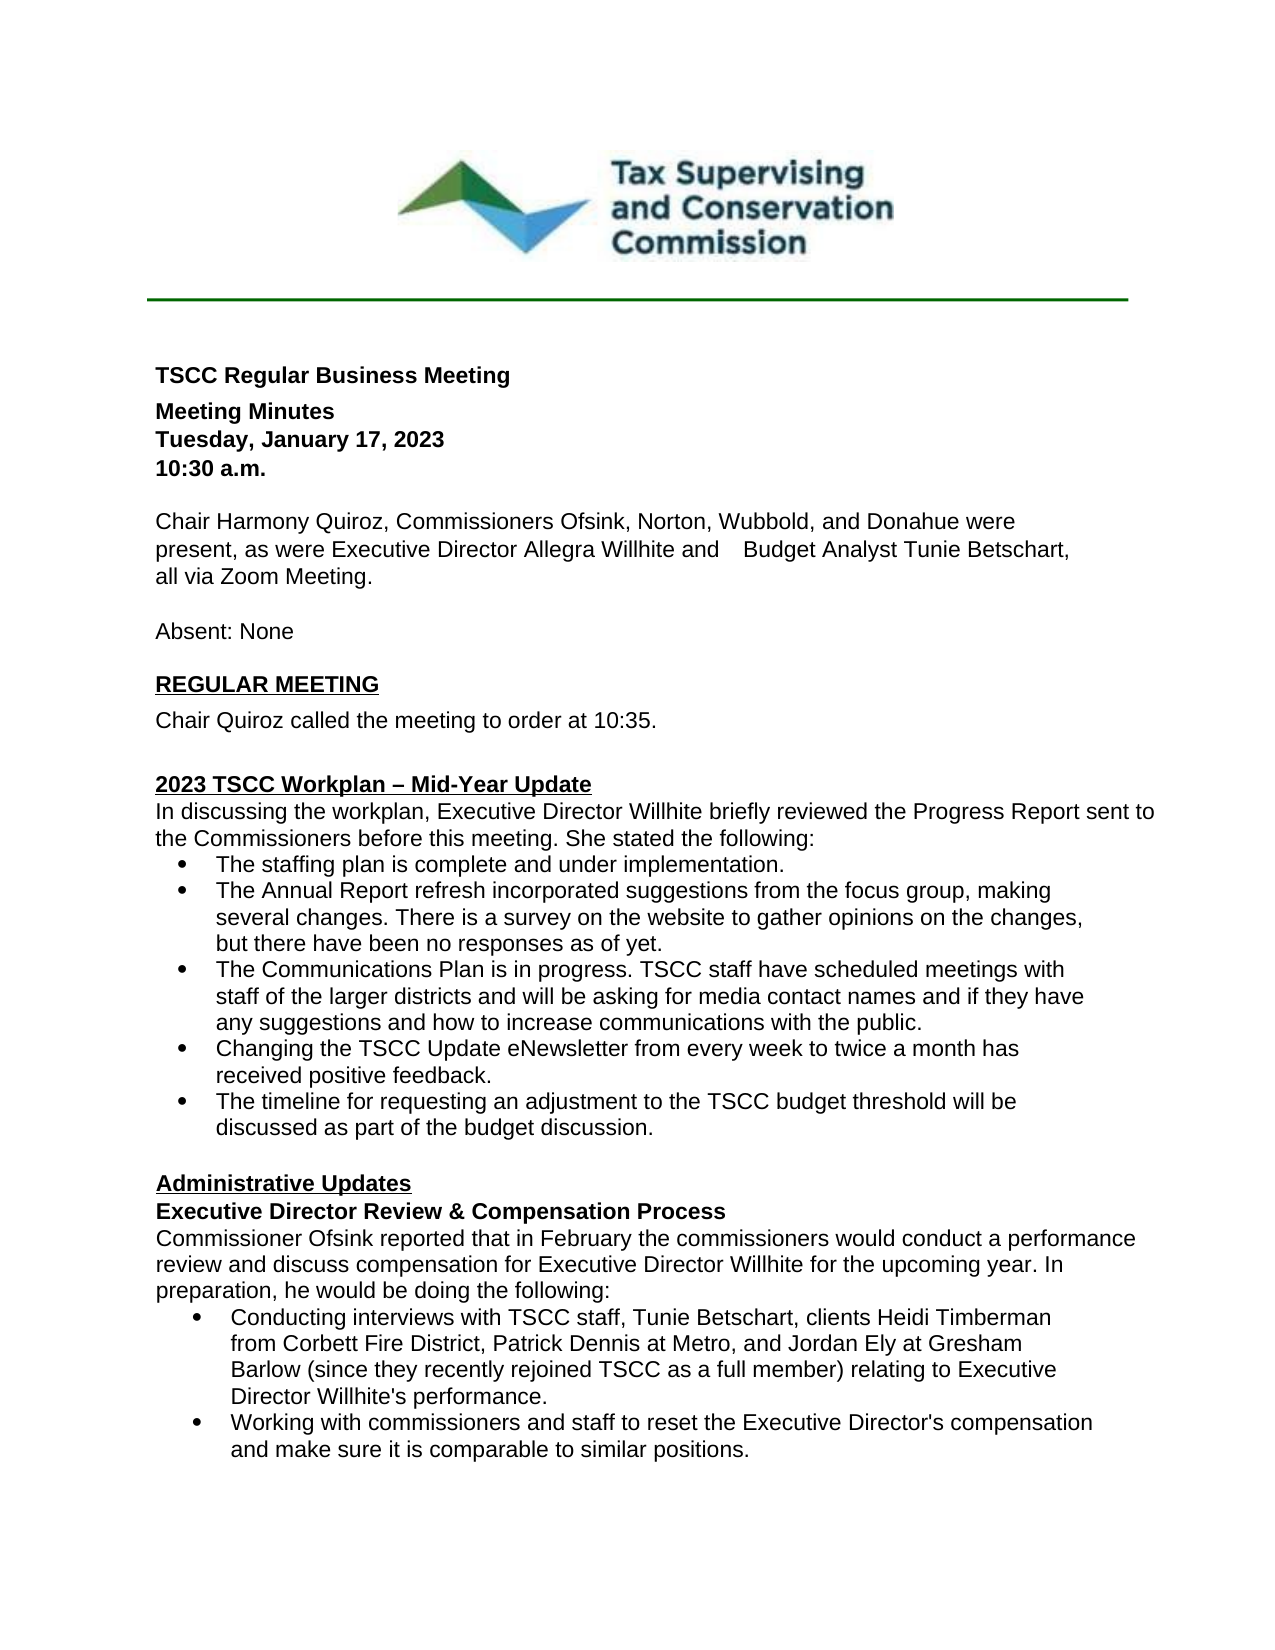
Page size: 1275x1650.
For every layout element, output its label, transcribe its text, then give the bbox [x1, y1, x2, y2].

list The Annual Report refresh incorporated suggestions from the focus group, making several changes. There is a survey on the website to gather opinions on the changes, but there have been no responses as of yet. [178, 877, 1097, 956]
text REGULAR MEETING [155, 671, 1172, 698]
text Absent: None [155, 618, 1172, 644]
text Chair Harmony Quiroz, Commissioners Ofsink, Norton, Wubbold, and Donahue were present, as were Executive Director Allegra Willhite and Budget Analyst Tunie Betschart, all via Zoom Meeting. [155, 508, 1098, 590]
list The staffing plan is complete and under implementation. [178, 851, 1097, 877]
text 10:30 a.m. [155, 454, 1172, 481]
text Chair Quiroz called the meeting to order at 10:35. [155, 707, 1097, 734]
list Changing the TSCC Update eNewsletter from every week to twice a month has received positive feedback. [178, 1035, 1097, 1088]
text Commissioner Ofsink reported that in February the commissioners would conduct a performance review and discuss compensation for Executive Director Willhite for the upcoming year. In preparation, he would be doing the following: [156, 1225, 1172, 1304]
text TSCC Regular Business Meeting [155, 362, 516, 388]
list Working with commissioners and staff to reset the Executive Director's compensation and make sure it is comparable to similar positions. [193, 1409, 1097, 1462]
text Tuesday, January 17, 2023 [155, 426, 1172, 452]
text Executive Director Review & Compensation Process [156, 1198, 1172, 1225]
text 2023 TSCC Workplan – Mid-Year Update [141, 771, 1172, 797]
text In discussing the workplan, Executive Director Willhite briefly reviewed the Progress Report sent to the Commissioners before this meeting. She stated the following: [155, 798, 1172, 851]
picture [397, 150, 894, 262]
list The Communications Plan is in progress. TSCC staff have scheduled meetings with staff of the larger districts and will be asking for media contact names and if they have any suggestions and how to increase communications with the public. [178, 956, 1097, 1035]
list The timeline for requesting an adjustment to the TSCC budget threshold will be discussed as part of the budget discussion. [178, 1088, 1097, 1141]
list Conducting interviews with TSCC staff, Tunie Betschart, clients Heidi Timberman from Corbett Fire District, Patrick Dennis at Metro, and Jordan Ely at Gresham Barlow (since they recently rejoined TSCC as a full member) relating to Executive Director Willhite's performance. [193, 1304, 1097, 1409]
text Meeting Minutes [155, 398, 507, 424]
text Administrative Updates [156, 1170, 1172, 1196]
